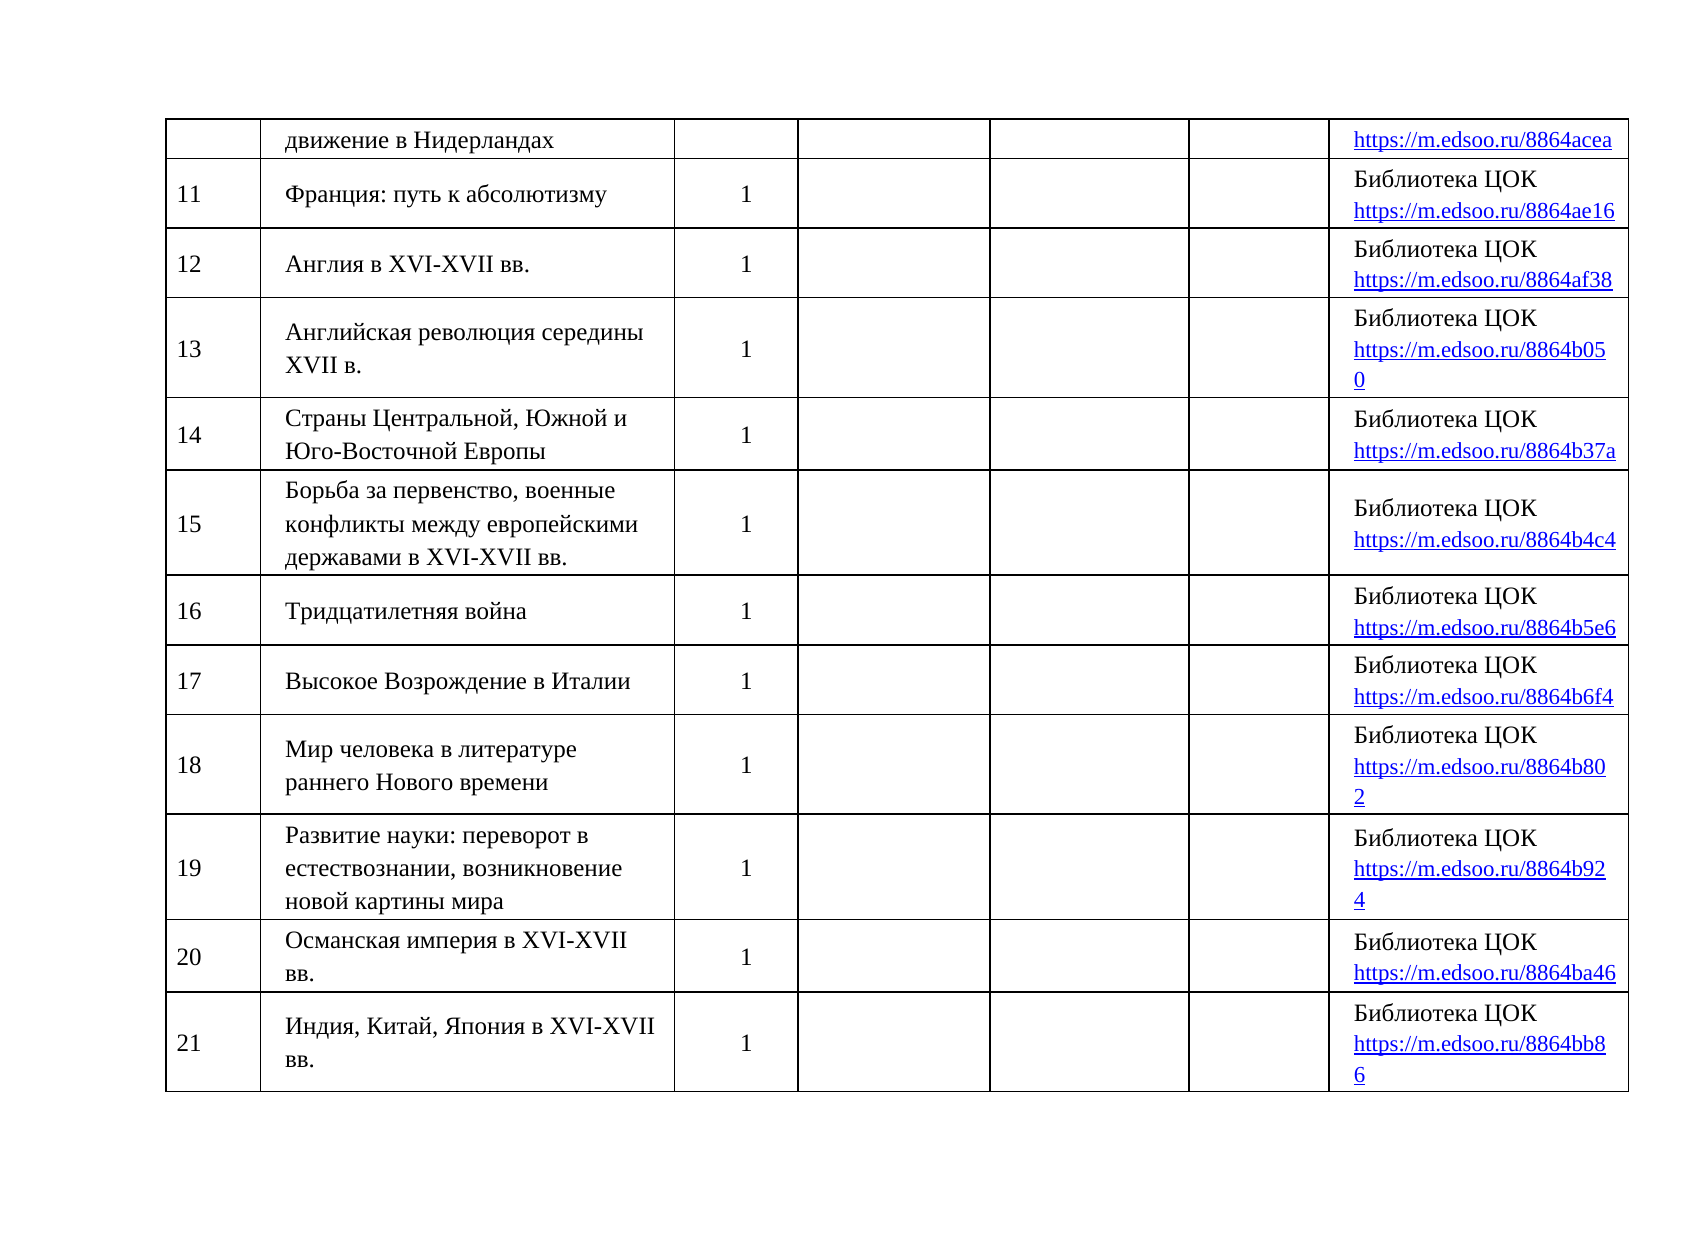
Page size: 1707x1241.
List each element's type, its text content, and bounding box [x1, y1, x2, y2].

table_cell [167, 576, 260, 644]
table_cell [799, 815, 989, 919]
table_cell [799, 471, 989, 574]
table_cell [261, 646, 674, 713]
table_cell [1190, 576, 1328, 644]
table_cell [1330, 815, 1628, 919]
table_cell 1 [675, 398, 797, 469]
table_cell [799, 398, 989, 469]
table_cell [261, 120, 674, 157]
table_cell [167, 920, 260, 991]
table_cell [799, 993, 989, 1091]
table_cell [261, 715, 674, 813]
table_cell 1 [675, 298, 797, 396]
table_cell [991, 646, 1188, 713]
table_cell [799, 229, 989, 297]
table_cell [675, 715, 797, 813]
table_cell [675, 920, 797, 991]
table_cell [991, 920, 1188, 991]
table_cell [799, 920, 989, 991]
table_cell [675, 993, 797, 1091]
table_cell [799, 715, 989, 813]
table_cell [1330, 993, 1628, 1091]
table_cell [799, 298, 989, 396]
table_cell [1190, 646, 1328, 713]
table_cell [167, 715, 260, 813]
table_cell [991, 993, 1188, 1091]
table_cell 1 [675, 120, 797, 157]
table_cell 13 [167, 298, 260, 396]
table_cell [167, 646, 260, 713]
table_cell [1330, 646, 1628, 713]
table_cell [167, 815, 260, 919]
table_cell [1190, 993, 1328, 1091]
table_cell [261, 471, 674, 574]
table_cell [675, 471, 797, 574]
table_cell 1 [675, 229, 797, 297]
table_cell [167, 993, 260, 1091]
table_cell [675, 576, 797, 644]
table_cell Библиотека ЦОК https://m.edsoo.ru/8864b050 [1330, 298, 1628, 396]
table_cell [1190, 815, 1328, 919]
table_cell [991, 298, 1188, 396]
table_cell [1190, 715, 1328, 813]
table_cell [1190, 229, 1328, 297]
table_cell 12 [167, 229, 260, 297]
table_cell [799, 159, 989, 227]
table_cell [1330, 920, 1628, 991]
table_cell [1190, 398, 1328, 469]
table_cell 11 [167, 159, 260, 227]
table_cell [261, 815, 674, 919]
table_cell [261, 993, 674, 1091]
table_cell Англия в XVI-XVII вв. [261, 229, 674, 297]
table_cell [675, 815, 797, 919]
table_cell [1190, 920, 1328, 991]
table_cell [991, 159, 1188, 227]
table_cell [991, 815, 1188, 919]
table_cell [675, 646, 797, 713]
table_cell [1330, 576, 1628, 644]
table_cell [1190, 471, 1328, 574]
table_cell 14 [167, 398, 260, 469]
table_cell Страны Центральной, Южной и Юго-Восточной Европы [261, 398, 674, 469]
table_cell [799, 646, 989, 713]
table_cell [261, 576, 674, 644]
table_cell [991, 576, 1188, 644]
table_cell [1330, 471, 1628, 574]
table_cell Библиотека ЦОК https://m.edsoo.ru/8864af38 [1330, 229, 1628, 297]
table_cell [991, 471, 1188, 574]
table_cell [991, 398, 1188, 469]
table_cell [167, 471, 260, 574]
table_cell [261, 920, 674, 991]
table_cell Библиотека ЦОК https://m.edsoo.ru/8864ae16 [1330, 159, 1628, 227]
table_cell [1190, 120, 1328, 157]
table_cell [1190, 159, 1328, 227]
table_cell 1 [675, 159, 797, 227]
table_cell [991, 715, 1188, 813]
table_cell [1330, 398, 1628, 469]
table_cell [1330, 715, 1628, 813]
table_cell [1190, 298, 1328, 396]
table_cell [991, 229, 1188, 297]
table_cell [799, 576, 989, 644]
table_cell Английская революция середины XVII в. [261, 298, 674, 396]
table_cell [1330, 120, 1628, 157]
table_cell Франция: путь к абсолютизму [261, 159, 674, 227]
table_cell 10 [167, 120, 260, 157]
table_cell [991, 120, 1188, 157]
table_cell [799, 120, 989, 157]
